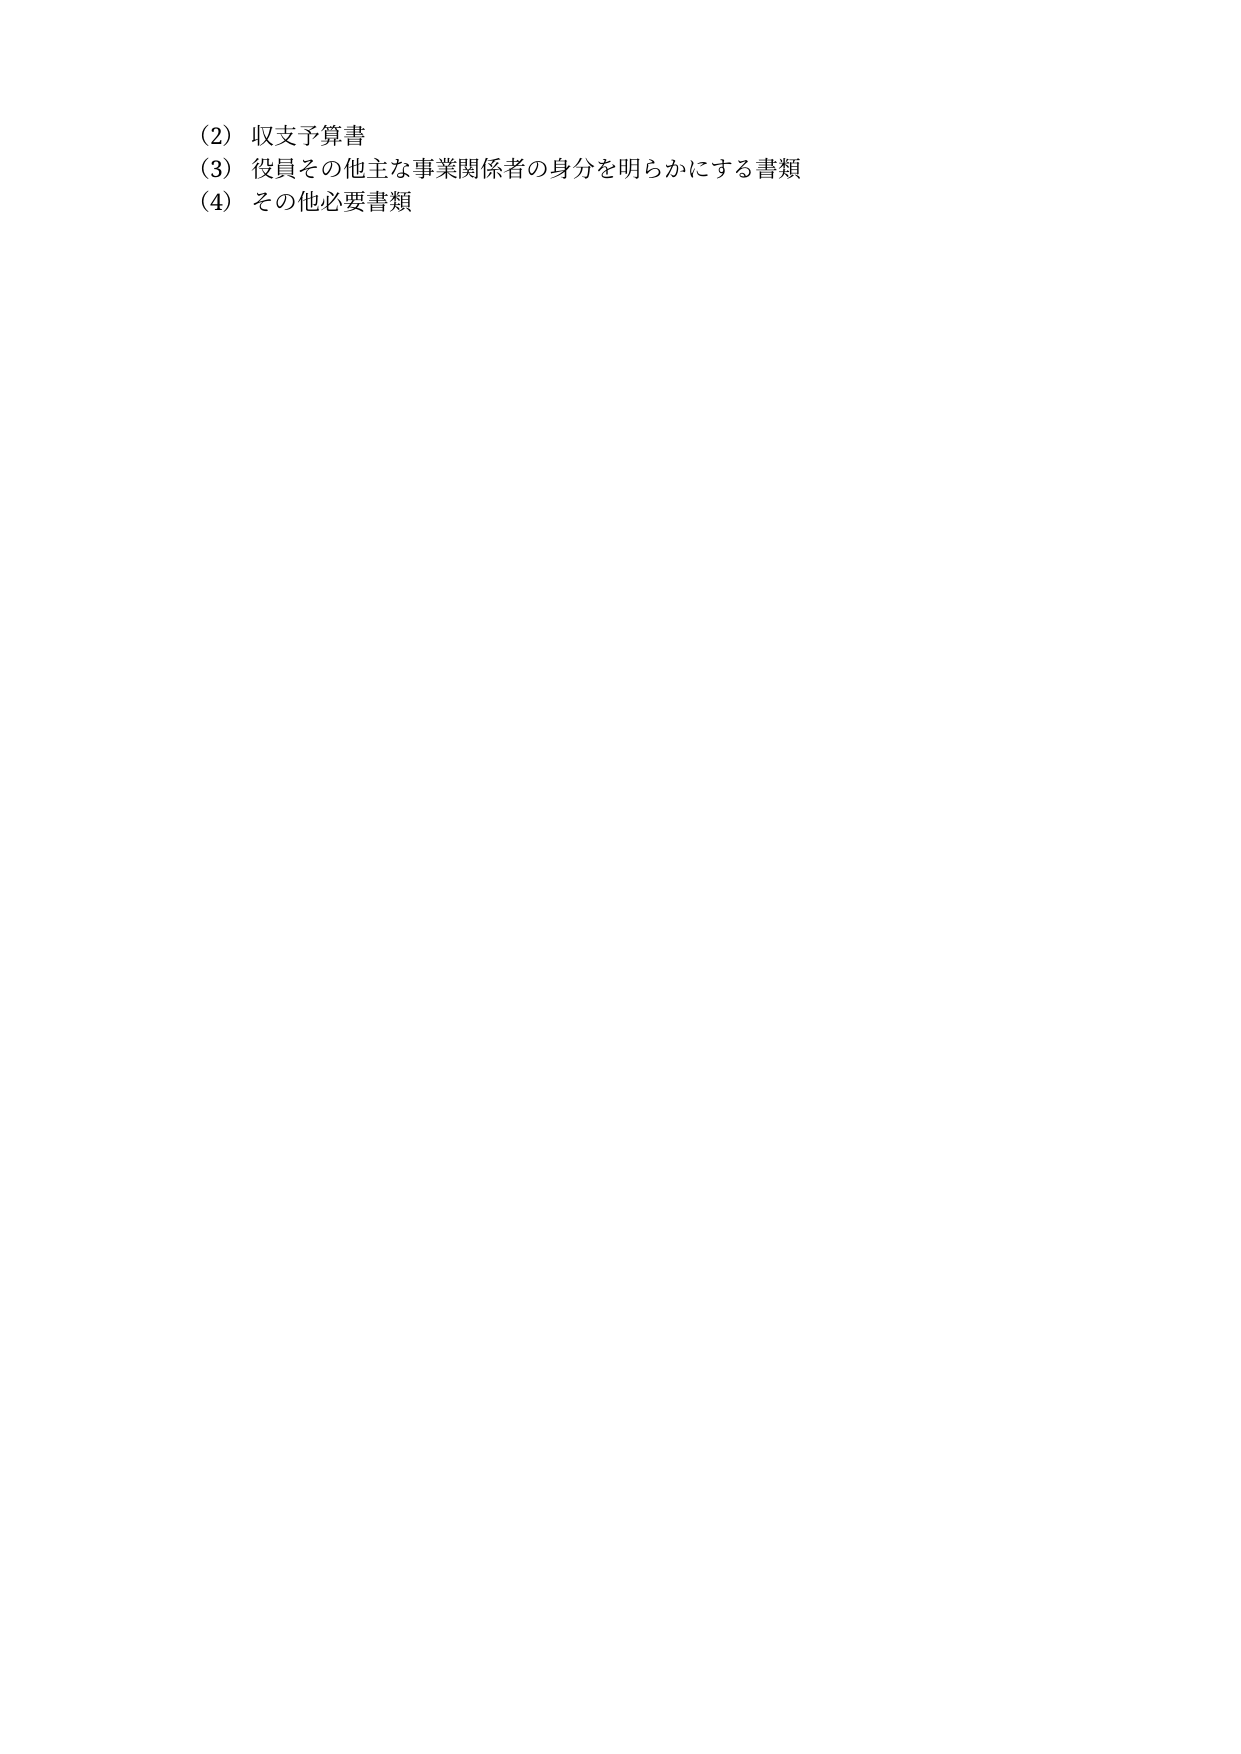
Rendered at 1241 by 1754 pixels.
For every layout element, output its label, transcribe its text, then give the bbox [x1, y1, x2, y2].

text （2） 収支予算書 [118, 118, 1122, 151]
text （4） その他必要書類 [118, 184, 1122, 217]
text （3） 役員その他主な事業関係者の身分を明らかにする書類 [118, 151, 1122, 184]
